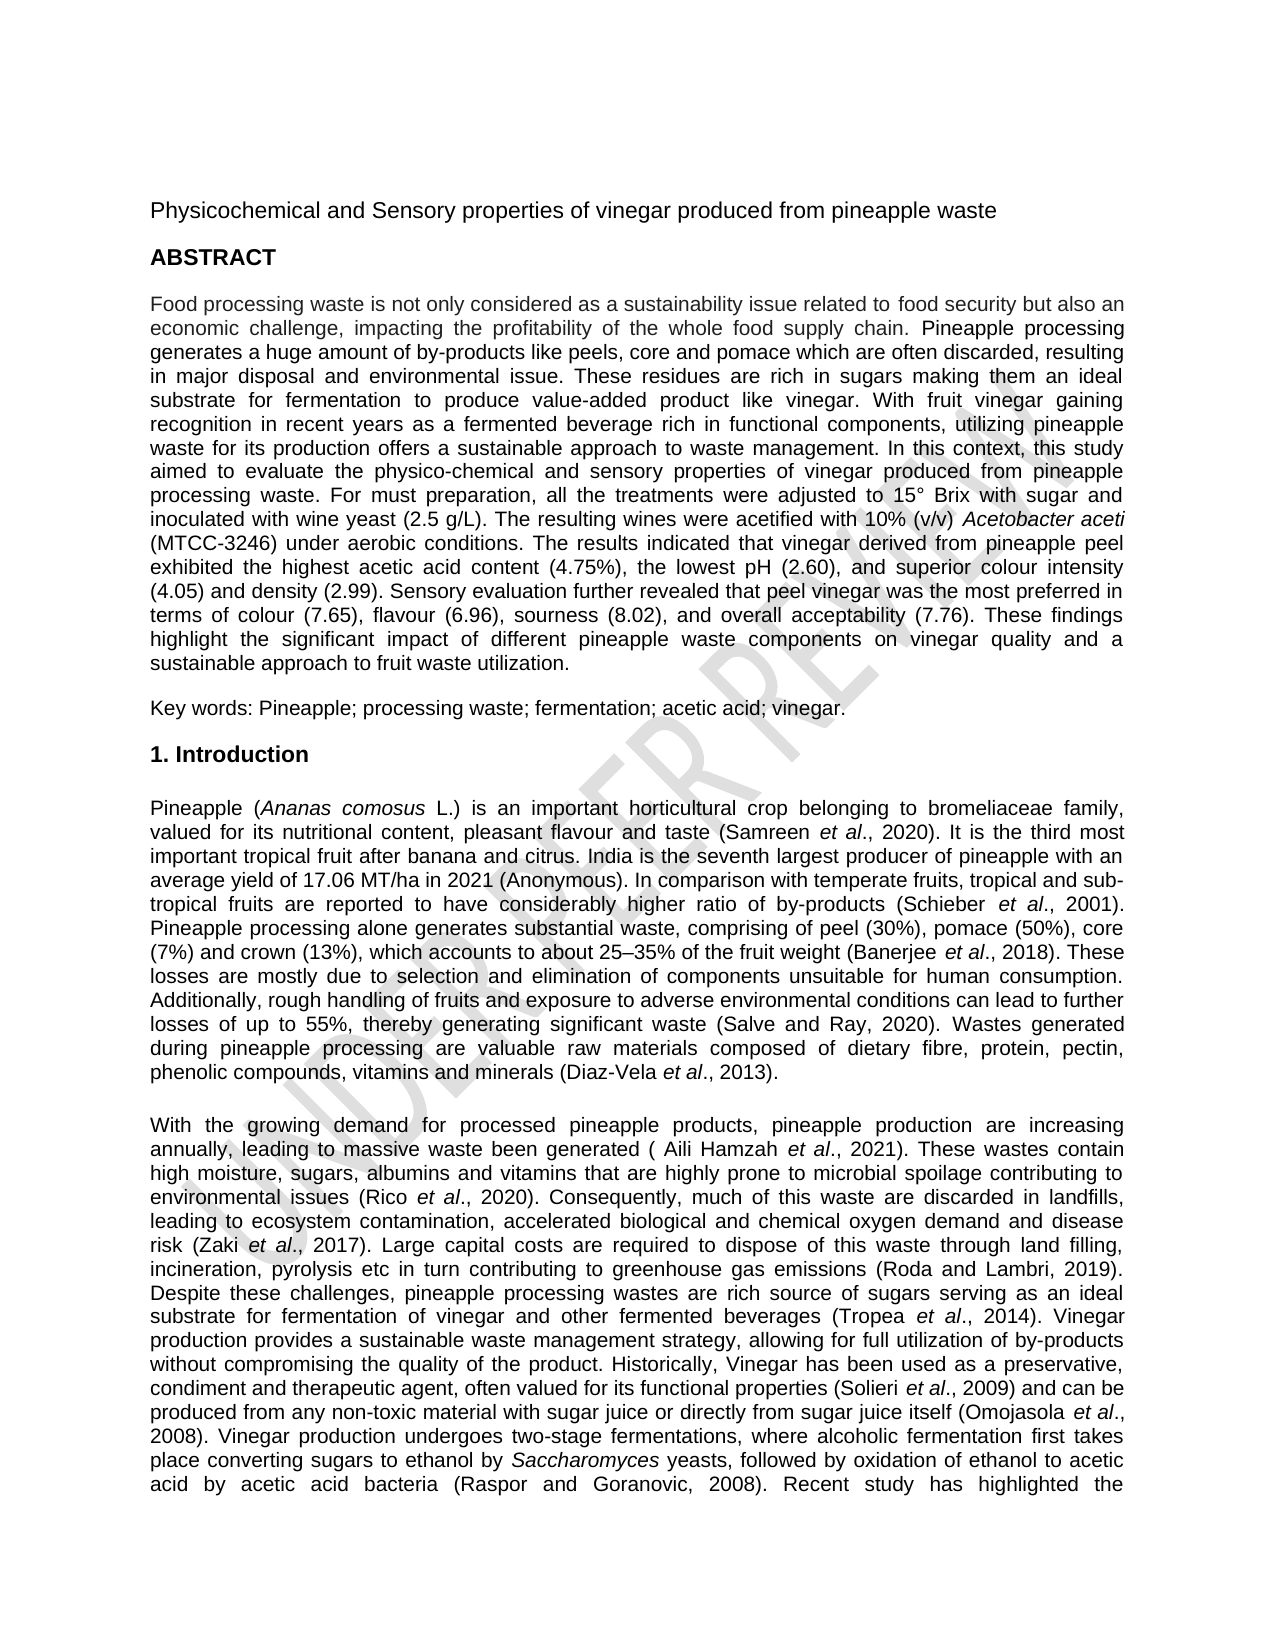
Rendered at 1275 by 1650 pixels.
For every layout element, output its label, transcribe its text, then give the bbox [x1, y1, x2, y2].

text Key words: Pineapple; processing waste; fermentation; acetic acid; vinegar. [150, 696, 1125, 720]
text Physicochemical and Sensory properties of vinegar produced from pineapple waste [150, 197, 1125, 223]
text 1. Introduction [150, 741, 1125, 767]
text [150, 1113, 1125, 1496]
text ABSTRACT [150, 244, 1125, 271]
text Pineapple (Ananas comosus L.) is an important horticultural crop belonging to bromeliaceae family, valued for its nutritional content, pleasant flavour and taste (Samreen et al., 2020). It is the third most important tropical fruit after banana and citrus. India is the seventh largest producer of pineapple with an average yield of 17.06 MT/ha in 2021 (Anonymous). In comparison with temperate fruits, tropical and sub-tropical fruits are reported to have considerably higher ratio of by-products (Schieber et al., 2001). Pineapple processing alone generates substantial waste, comprising of peel (30%), pomace (50%), core (7%) and crown (13%), which accounts to about 25–35% of the fruit weight (Banerjee et al., 2018). These losses are mostly due to selection and elimination of components unsuitable for human consumption. Additionally, rough handling of fruits and exposure to adverse environmental conditions can lead to further losses of up to 55%, thereby generating significant waste (Salve and Ray, 2020). Wastes generated during pineapple processing are valuable raw materials composed of dietary fibre, protein, pectin, phenolic compounds, vitamins and minerals (Diaz-Vela et al., 2013). [150, 796, 1125, 1083]
text Food processing waste is not only considered as a sustainability issue related to food security but also an economic challenge, impacting the profitability of the whole food supply chain. Pineapple processing generates a huge amount of by-products like peels, core and pomace which are often discarded, resulting in major disposal and environmental issue. These residues are rich in sugars making them an ideal substrate for fermentation to produce value-added product like vinegar. With fruit vinegar gaining recognition in recent years as a fermented beverage rich in functional components, utilizing pineapple waste for its production offers a sustainable approach to waste management. In this context, this study aimed to evaluate the physico-chemical and sensory properties of vinegar produced from pineapple processing waste. For must preparation, all the treatments were adjusted to 15° Brix with sugar and inoculated with wine yeast (2.5 g/L). The resulting wines were acetified with 10% (v/v) Acetobacter aceti (MTCC-3246) under aerobic conditions. The results indicated that vinegar derived from pineapple peel exhibited the highest acetic acid content (4.75%), the lowest pH (2.60), and superior colour intensity (4.05) and density (2.99). Sensory evaluation further revealed that peel vinegar was the most preferred in terms of colour (7.65), flavour (6.96), sourness (8.02), and overall acceptability (7.76). These findings highlight the significant impact of different pineapple waste components on vinegar quality and a sustainable approach to fruit waste utilization. [150, 292, 1125, 675]
